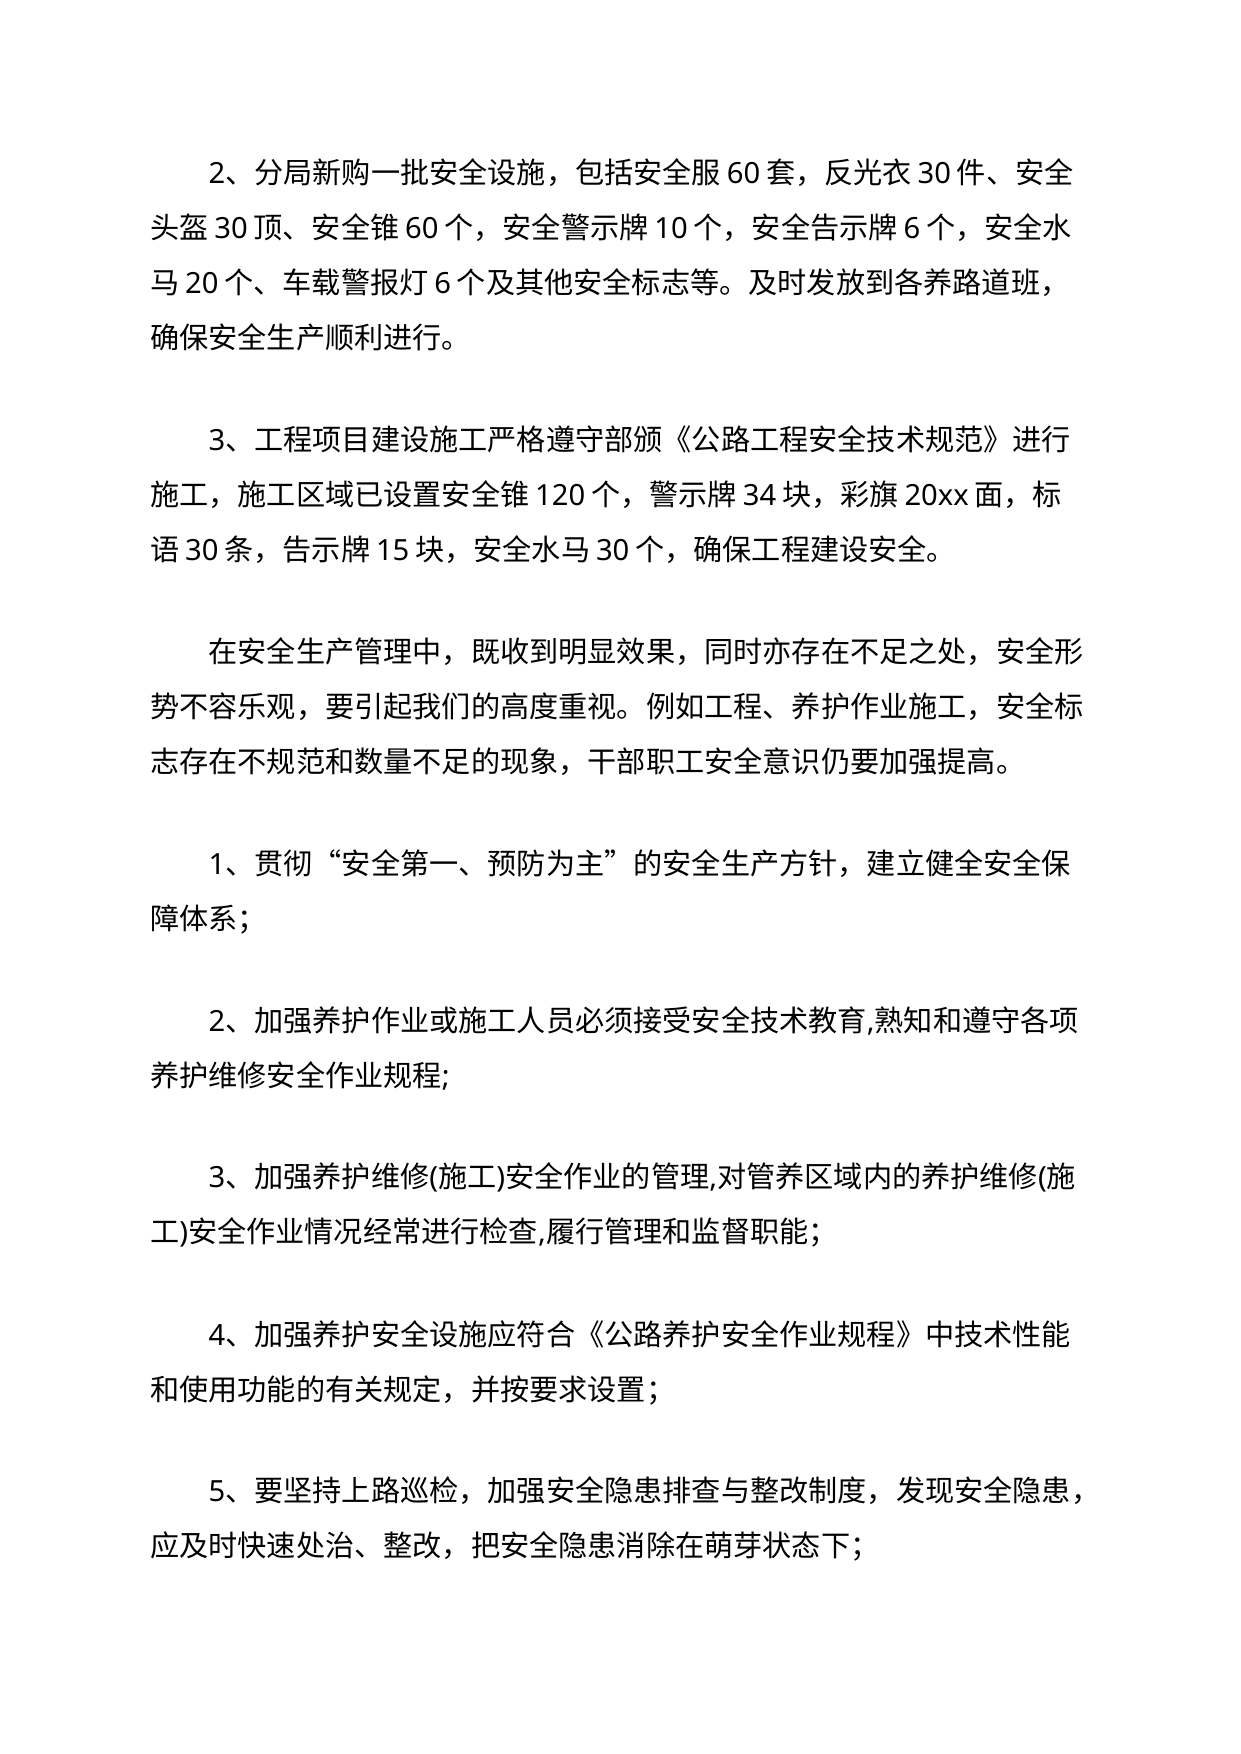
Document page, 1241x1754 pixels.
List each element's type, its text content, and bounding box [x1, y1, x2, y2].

text 3、工程项目建设施工严格遵守部颁《公路工程安全技术规范》进行施工，施工区域已设置安全锥120个，警示牌34块，彩旗20xx面，标语30条，告示牌15块，安全水马30个，确保工程建设安全。 [150, 417, 1090, 569]
text 3、加强养护维修(施工)安全作业的管理,对管养区域内的养护维修(施工)安全作业情况经常进行检查,履行管理和监督职能； [150, 1154, 1090, 1251]
text 在安全生产管理中，既收到明显效果，同时亦存在不足之处，安全形势不容乐观，要引起我们的高度重视。例如工程、养护作业施工，安全标志存在不规范和数量不足的现象，干部职工安全意识仍要加强提高。 [150, 629, 1090, 781]
text 1、贯彻“安全第一、预防为主”的安全生产方针，建立健全安全保障体系； [150, 840, 1090, 938]
text 2、分局新购一批安全设施，包括安全服60套，反光衣30件、安全头盔30顶、安全锥60个，安全警示牌10个，安全告示牌6个，安全水马20个、车载警报灯6个及其他安全标志等。及时发放到各养路道班，确保安全生产顺利进行。 [150, 150, 1090, 357]
text 2、加强养护作业或施工人员必须接受安全技术教育,熟知和遵守各项养护维修安全作业规程; [150, 997, 1090, 1094]
text 4、加强养护安全设施应符合《公路养护安全作业规程》中技术性能和使用功能的有关规定，并按要求设置； [150, 1311, 1090, 1408]
text 5、要坚持上路巡检，加强安全隐患排查与整改制度，发现安全隐患，应及时快速处治、整改，把安全隐患消除在萌芽状态下； [150, 1468, 1090, 1565]
